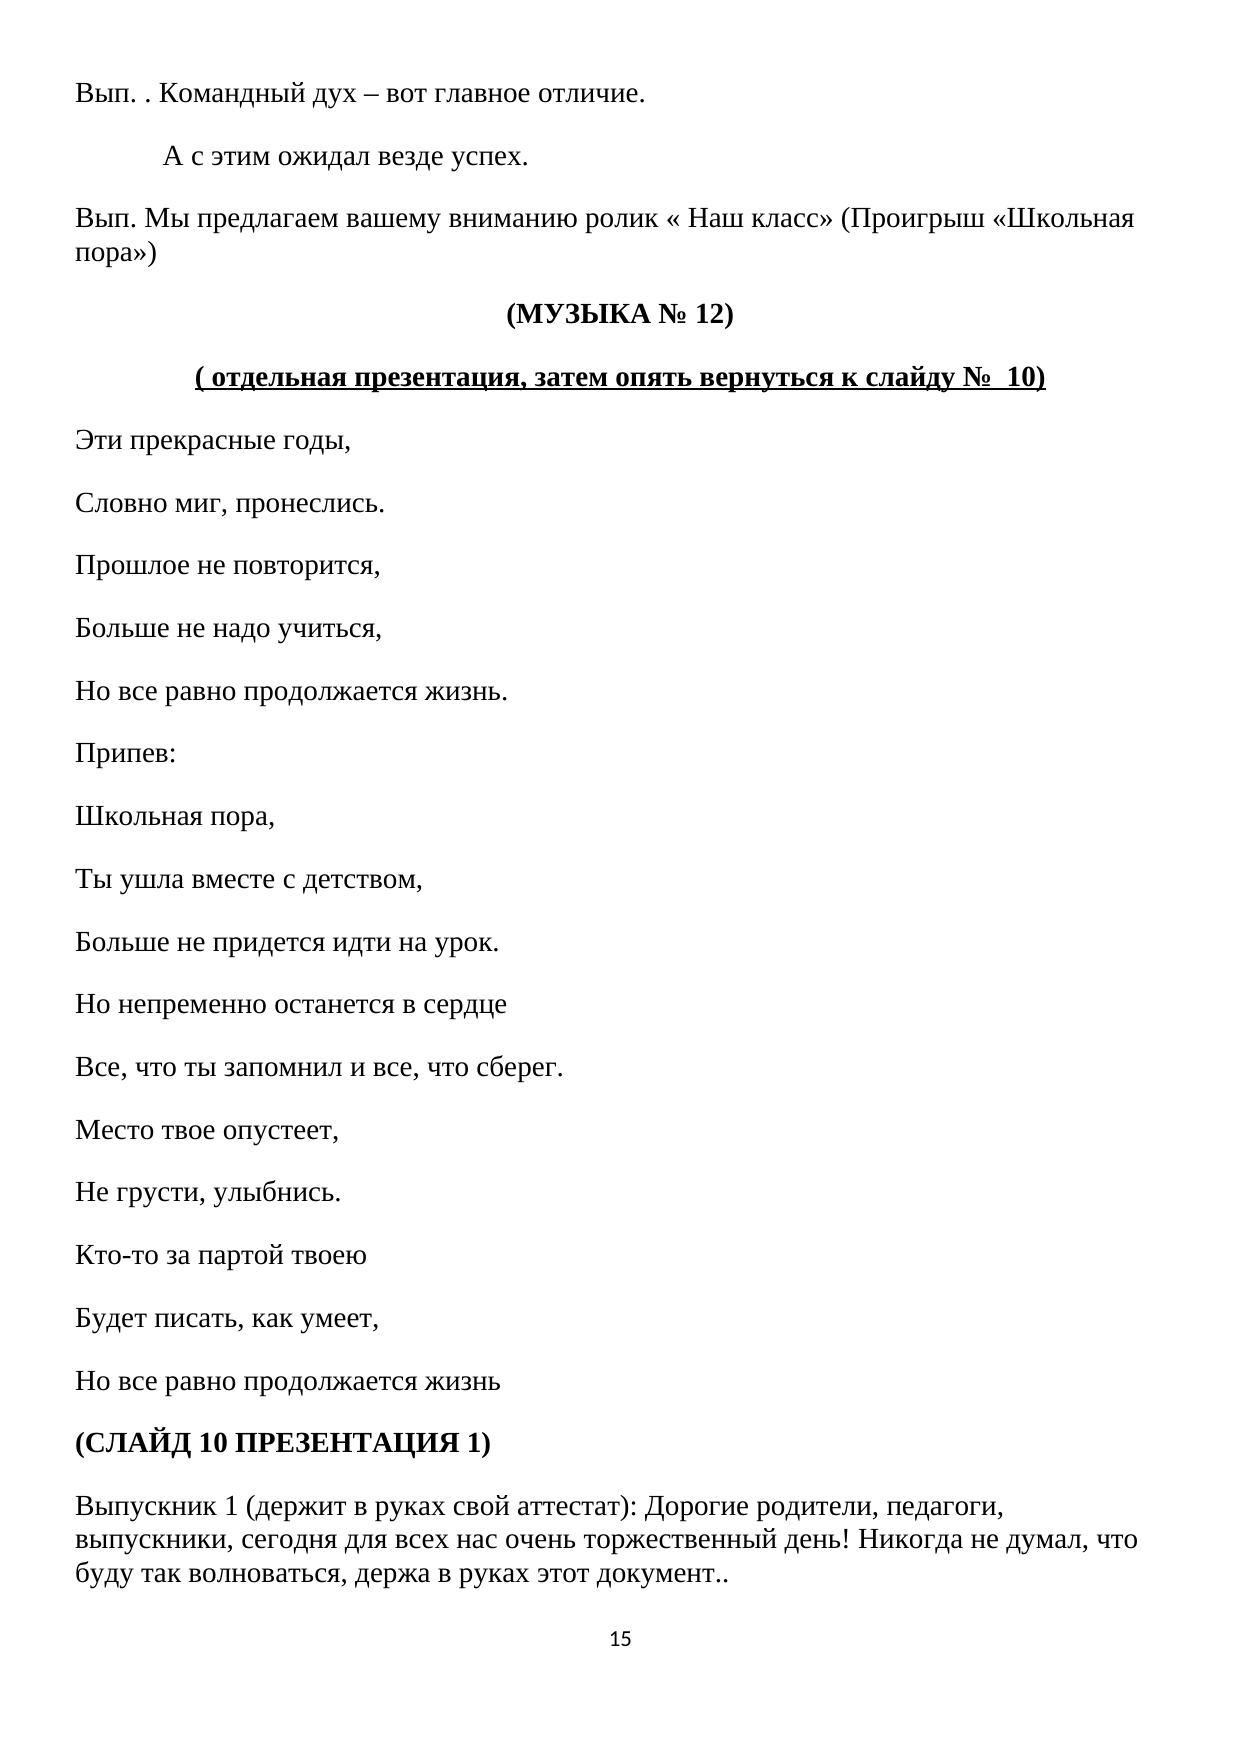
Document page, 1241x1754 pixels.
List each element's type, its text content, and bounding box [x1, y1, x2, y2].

text А с этим ожидал везде успех. [75, 138, 1165, 171]
text Вып. . Командный дух – вот главное отличие. [75, 75, 1165, 108]
text Больше не надо учиться, [75, 610, 1165, 644]
text Выпускник 1 (держит в руках свой аттестат): Дорогие родители, педагоги, выпускники, сегодня для всех нас очень торжественный день! Никогда не думал, что буду так волноваться, держа в руках этот документ.. [75, 1488, 1165, 1589]
text Будет писать, как умеет, [75, 1300, 1165, 1333]
text Вып. Мы предлагаем вашему вниманию ролик « Наш класс» (Проигрыш «Школьная пора») [75, 200, 1165, 267]
text Но все равно продолжается жизнь. [75, 673, 1165, 706]
text ( отдельная презентация, затем опять вернуться к слайду № 10) [75, 359, 1165, 393]
text Больше не придется идти на урок. [75, 924, 1165, 957]
text Но непременно останется в сердце [75, 986, 1165, 1020]
text Место твое опустеет, [75, 1112, 1165, 1145]
text Школьная пора, [75, 798, 1165, 832]
text Припев: [75, 736, 1165, 769]
text Все, что ты запомнил и все, что сберег. [75, 1049, 1165, 1083]
text Но все равно продолжается жизнь [75, 1363, 1165, 1396]
text Не грусти, улыбнись. [75, 1174, 1165, 1208]
text (МУЗЫКА № 12) [75, 297, 1165, 330]
text Словно миг, пронеслись. [75, 485, 1165, 518]
text (СЛАЙД 10 ПРЕЗЕНТАЦИЯ 1) [75, 1425, 1165, 1459]
text Эти прекрасные годы, [75, 422, 1165, 456]
text Кто-то за партой твоею [75, 1237, 1165, 1271]
text Прошлое не повторится, [75, 547, 1165, 581]
text Ты ушла вместе с детством, [75, 861, 1165, 894]
